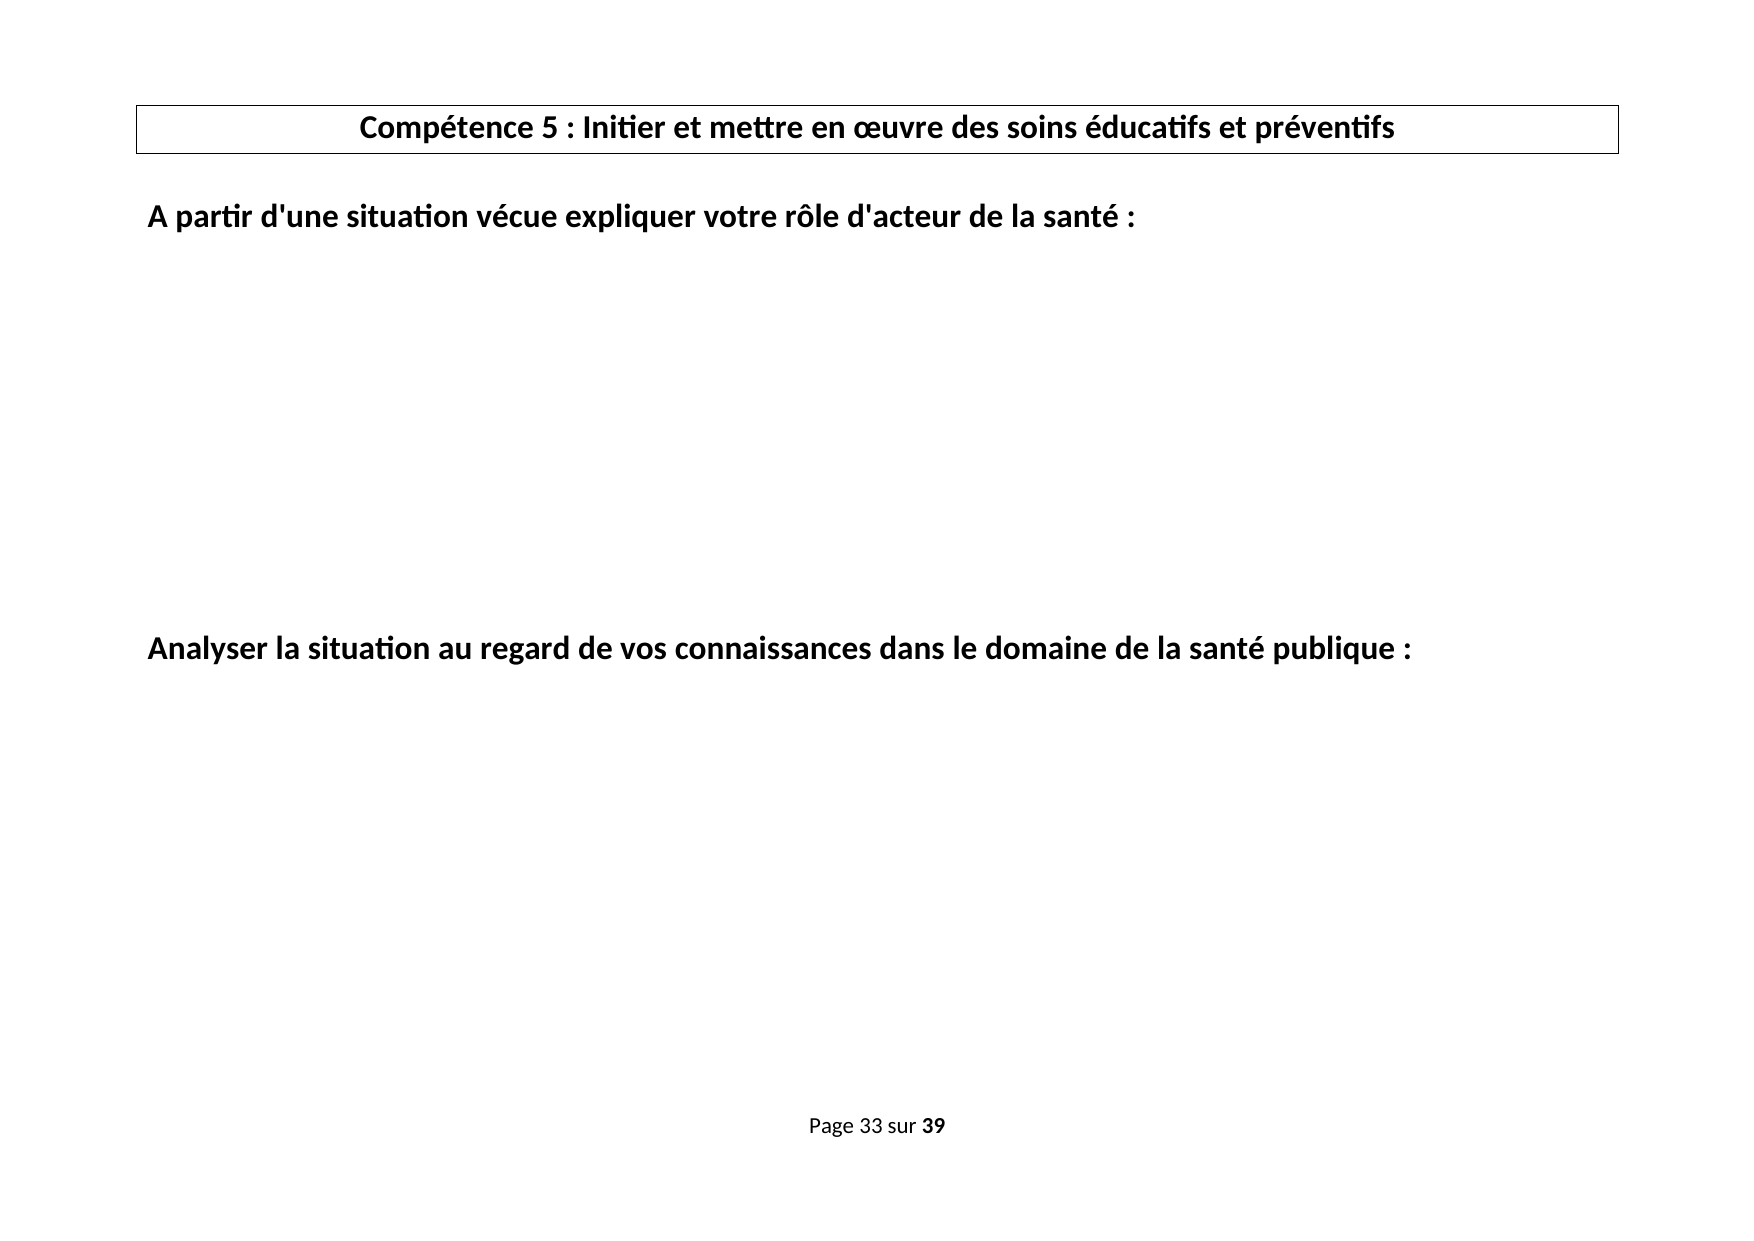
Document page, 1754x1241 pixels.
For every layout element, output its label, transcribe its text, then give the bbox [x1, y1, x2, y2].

text Analyser la situation au regard de vos connaissances dans le domaine de la santé publique : [147, 627, 1754, 667]
subtitle A partir d'une situation vécue expliquer votre rôle d'acteur de la santé : [147, 196, 1754, 236]
